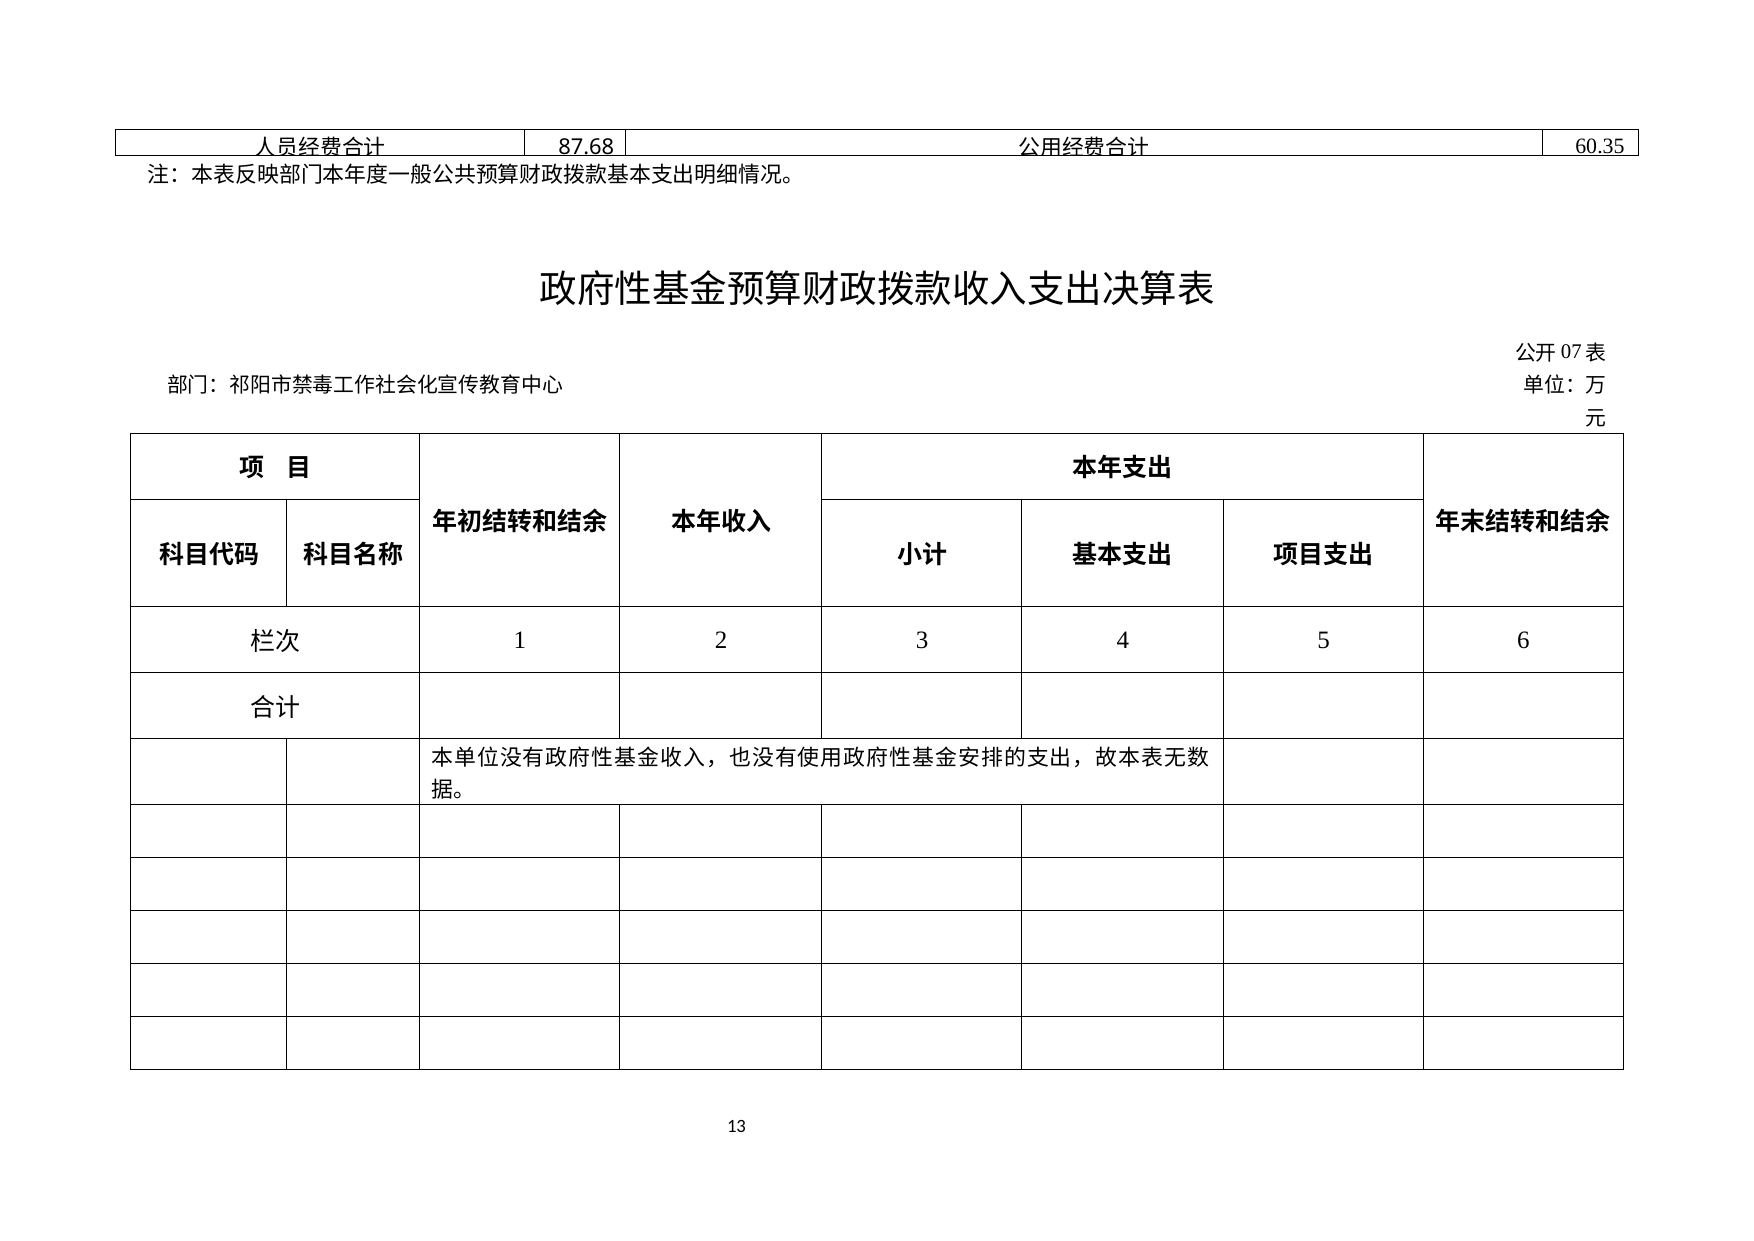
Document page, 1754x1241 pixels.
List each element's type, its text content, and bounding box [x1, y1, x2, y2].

table_cell [420, 805, 619, 857]
table_cell 科目代码 [131, 500, 286, 606]
table_cell [620, 964, 821, 1016]
table_cell [822, 1017, 1021, 1069]
table_cell 60.35 [1543, 130, 1638, 155]
table_header 年初结转和结余 [420, 434, 619, 606]
table_cell [1224, 805, 1423, 857]
table_cell [287, 1017, 419, 1069]
table_cell 公用经费合计 [626, 130, 1542, 155]
table_cell 87.68 [525, 130, 625, 155]
table_cell 栏次 [131, 607, 419, 672]
table_cell [822, 964, 1021, 1016]
table_cell [1022, 911, 1223, 963]
table_cell [1424, 964, 1623, 1016]
table_header 本年收入 [620, 434, 821, 606]
table_cell [1424, 911, 1623, 963]
table_cell [1022, 673, 1223, 738]
table_cell 6 [1424, 607, 1623, 672]
table_cell [287, 739, 419, 804]
table_cell [822, 673, 1021, 738]
table_cell [420, 1017, 619, 1069]
table_cell [1022, 964, 1223, 1016]
table_cell [620, 805, 821, 857]
table_cell 2 [620, 607, 821, 672]
table_cell [287, 858, 419, 910]
table_cell [1424, 805, 1623, 857]
table_cell 1 [420, 607, 619, 672]
table_cell 3 [822, 607, 1021, 672]
text 公开07表 [148, 335, 1606, 367]
table_cell [1224, 739, 1423, 804]
table_cell [131, 1017, 286, 1069]
table_cell [1022, 805, 1223, 857]
text 部门：祁阳市禁毒工作社会化宣传教育中心 单位：万元 [148, 367, 1606, 432]
table_header 项 目 [131, 434, 419, 498]
table_cell 本单位没有政府性基金收入，也没有使用政府性基金安排的支出，故本表无数据。 [420, 739, 1223, 804]
table_cell [620, 1017, 821, 1069]
table_cell [287, 964, 419, 1016]
table_cell [1224, 673, 1423, 738]
table_header 年末结转和结余 [1424, 434, 1623, 606]
table_cell [1022, 1017, 1223, 1069]
table_cell [287, 911, 419, 963]
table_cell [1424, 673, 1623, 738]
table_cell [420, 858, 619, 910]
table_cell 4 [1022, 607, 1223, 672]
table_cell [1424, 858, 1623, 910]
table_cell [822, 911, 1021, 963]
table_cell 人员经费合计 [116, 130, 524, 155]
text 政府性基金预算财政拨款收入支出决算表 [148, 254, 1606, 319]
table_cell [131, 739, 286, 804]
table_cell [1224, 964, 1423, 1016]
table_cell [131, 911, 286, 963]
table_cell [420, 911, 619, 963]
table_cell [620, 858, 821, 910]
table_cell [1224, 1017, 1423, 1069]
table_cell [1424, 1017, 1623, 1069]
table_cell [1022, 858, 1223, 910]
table_cell [822, 805, 1021, 857]
table_cell [1224, 858, 1423, 910]
table_cell [287, 805, 419, 857]
table_cell [420, 673, 619, 738]
table_cell [131, 858, 286, 910]
table_cell 基本支出 [1022, 500, 1223, 606]
text 注：本表反映部门本年度一般公共预算财政拨款基本支出明细情况。 [148, 156, 1606, 189]
table_cell [620, 673, 821, 738]
table_cell 合计 [131, 673, 419, 738]
table_cell [131, 805, 286, 857]
table_cell 项目支出 [1224, 500, 1423, 606]
table_cell 科目名称 [287, 500, 419, 606]
table_cell [420, 964, 619, 1016]
table_header 本年支出 [822, 434, 1423, 498]
table_cell 小计 [822, 500, 1021, 606]
table_cell [822, 858, 1021, 910]
table_cell 5 [1224, 607, 1423, 672]
table_cell [1424, 739, 1623, 804]
table_cell [620, 911, 821, 963]
table_cell [131, 964, 286, 1016]
table_cell [1224, 911, 1423, 963]
